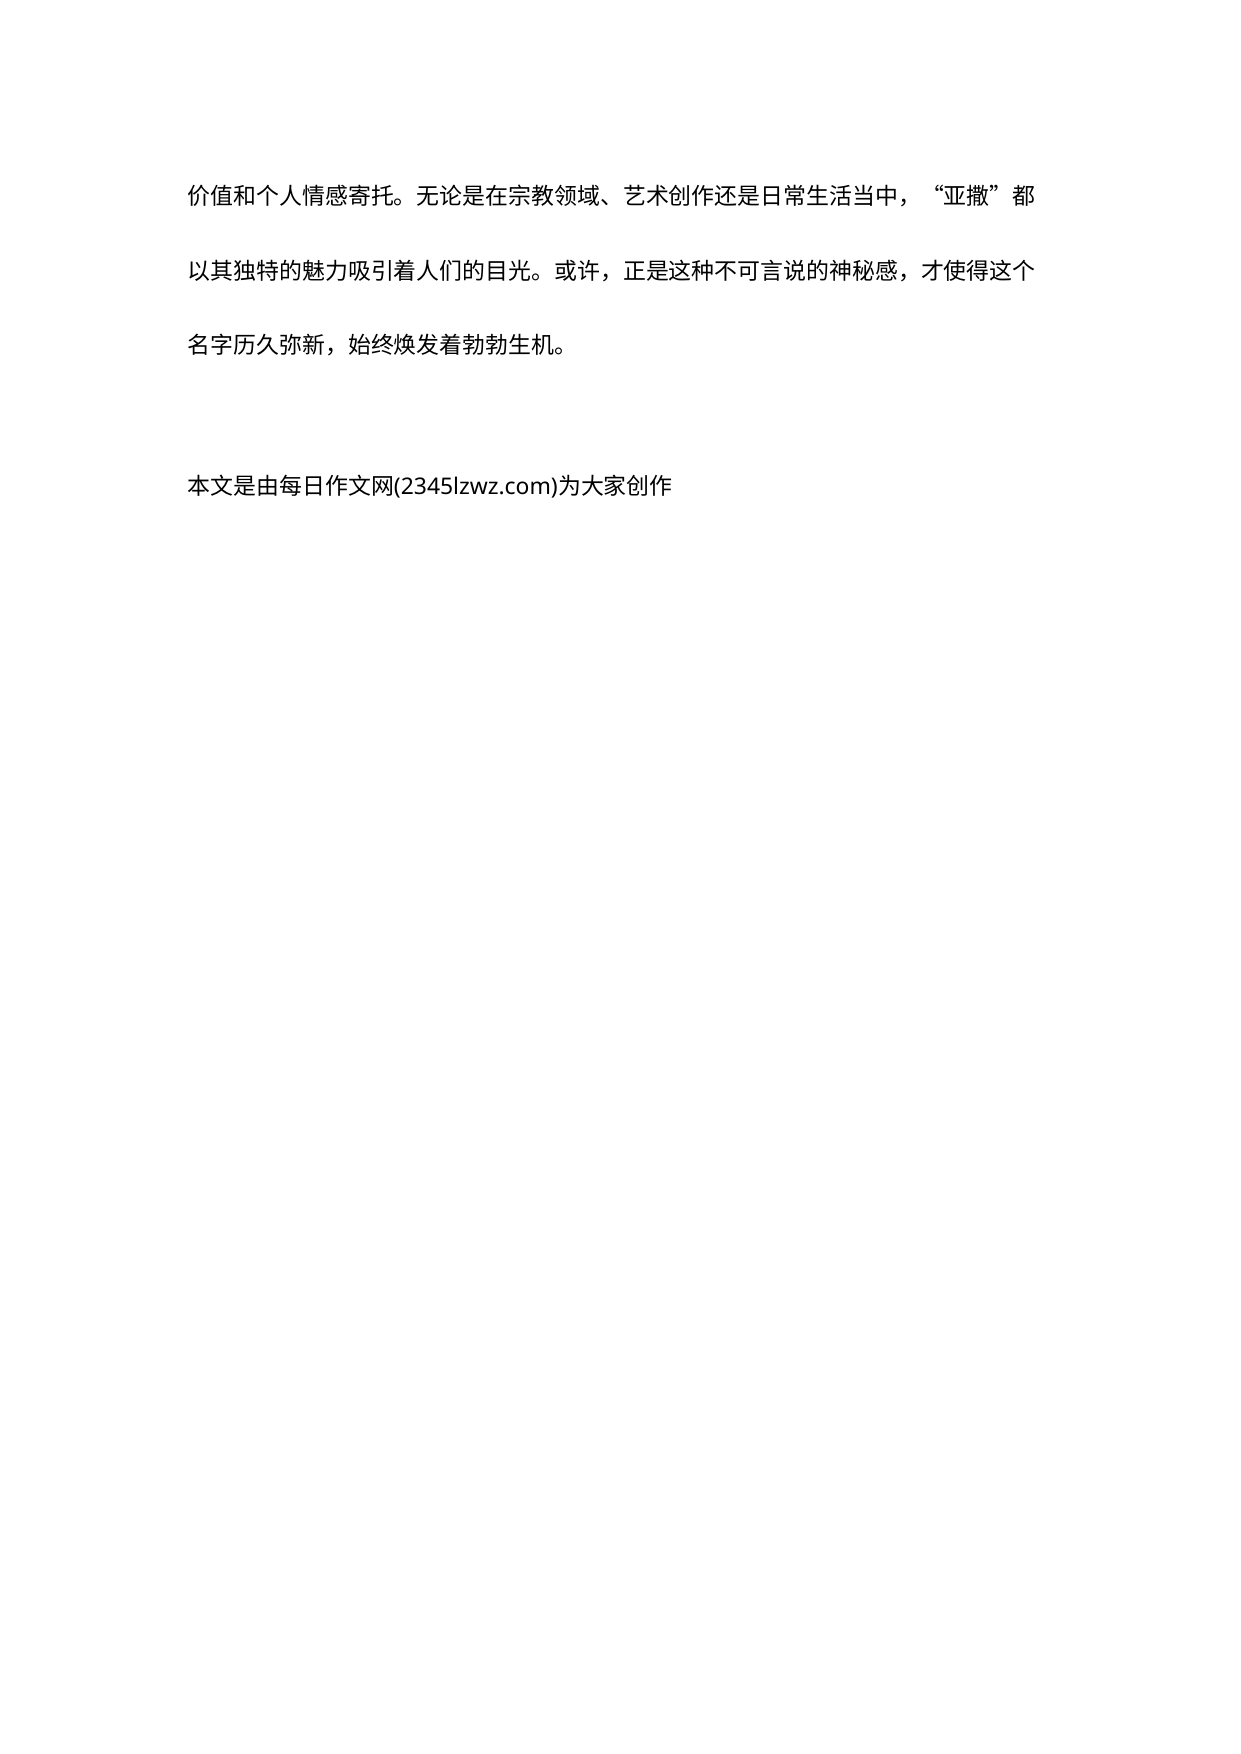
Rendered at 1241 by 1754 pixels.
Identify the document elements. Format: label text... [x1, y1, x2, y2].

text 本文是由每日作文网(2345lzwz.com)为大家创作 [187, 452, 1053, 517]
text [187, 162, 1053, 376]
